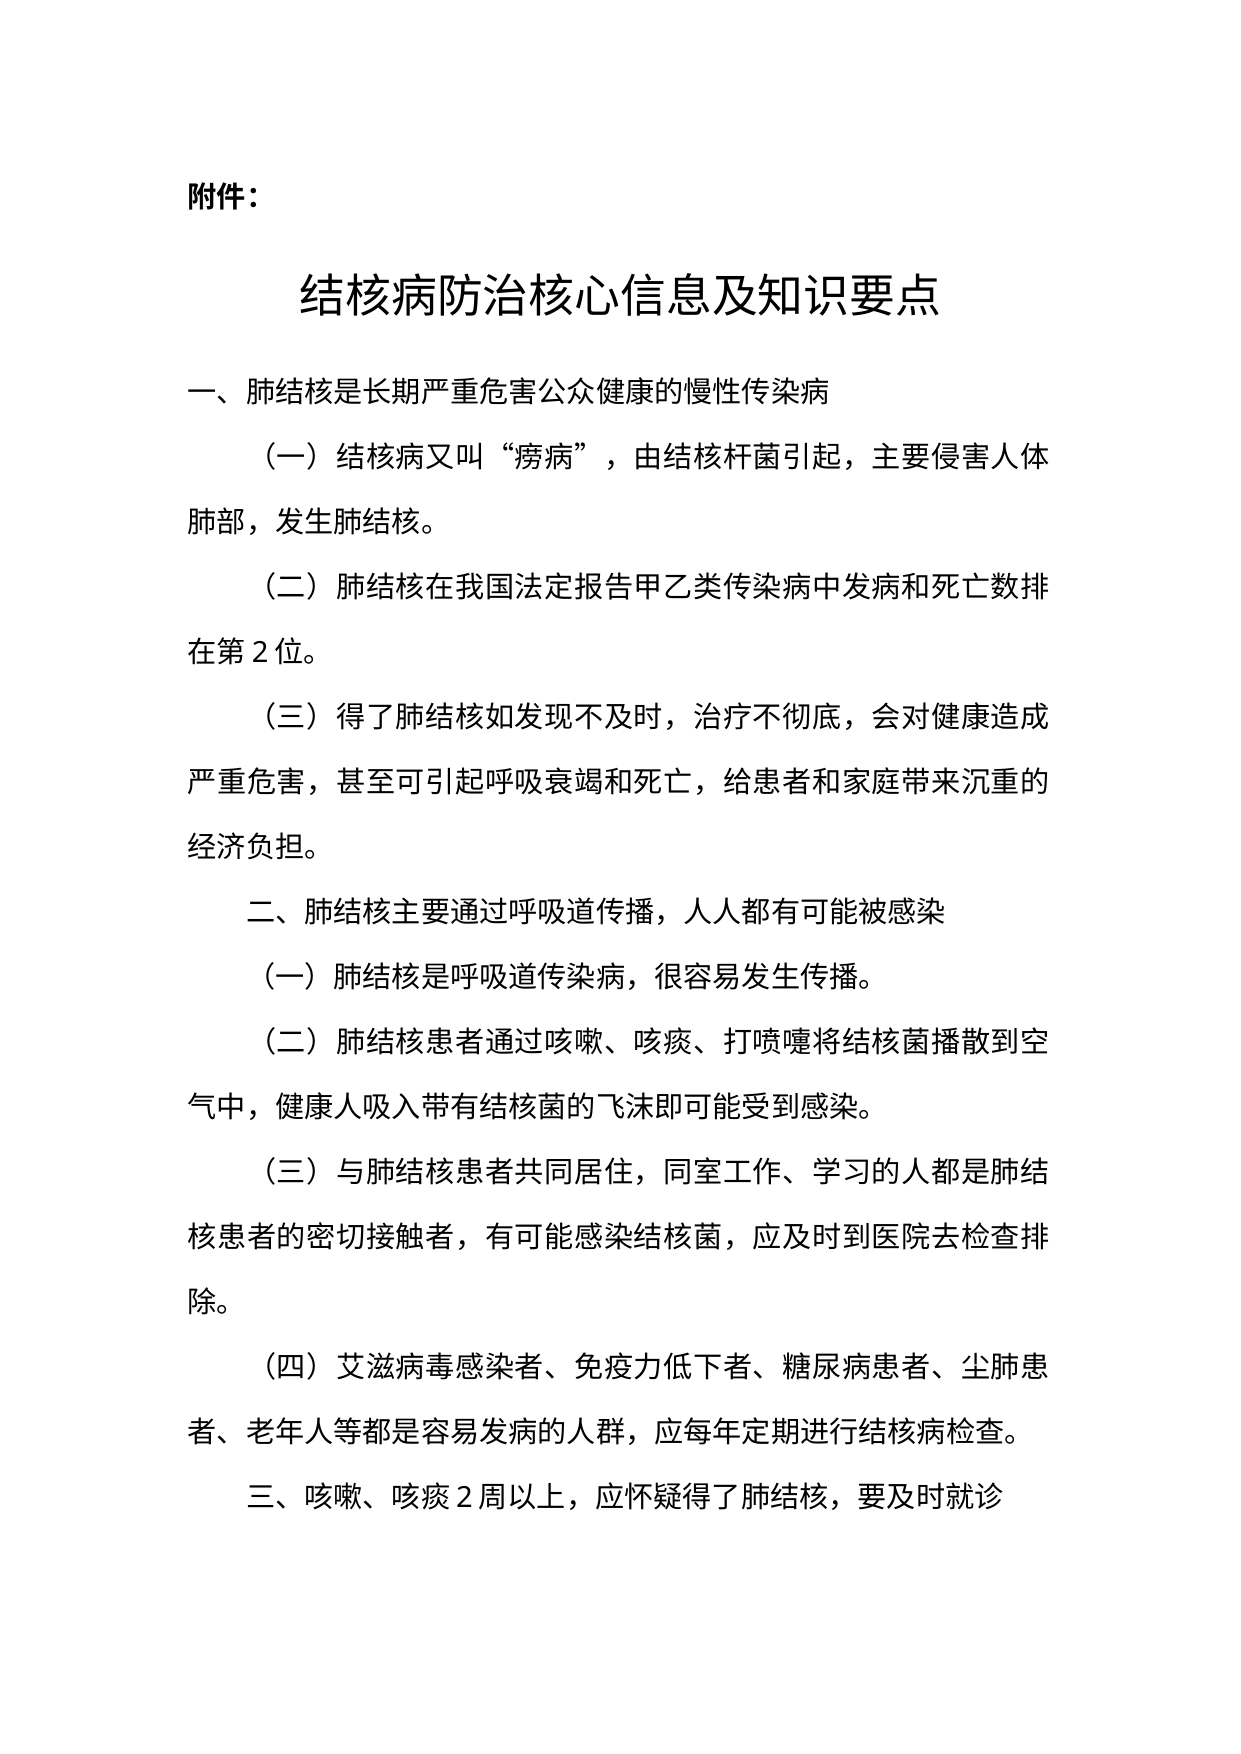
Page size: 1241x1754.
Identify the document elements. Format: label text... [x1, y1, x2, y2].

text （二）肺结核在我国法定报告甲乙类传染病中发病和死亡数排在第2位。 [187, 552, 1053, 682]
text 一、肺结核是长期严重危害公众健康的慢性传染病 [187, 357, 1053, 422]
text （三）与肺结核患者共同居住，同室工作、学习的人都是肺结核患者的密切接触者，有可能感染结核菌，应及时到医院去检查排除。 [187, 1137, 1053, 1332]
text 结核病防治核心信息及知识要点 [187, 243, 1053, 341]
text （四）艾滋病毒感染者、免疫力低下者、糖尿病患者、尘肺患者、老年人等都是容易发病的人群，应每年定期进行结核病检查。 [187, 1332, 1053, 1462]
text （二）肺结核患者通过咳嗽、咳痰、打喷嚏将结核菌播散到空气中，健康人吸入带有结核菌的飞沫即可能受到感染。 [187, 1007, 1053, 1137]
text （三）得了肺结核如发现不及时，治疗不彻底，会对健康造成严重危害，甚至可引起呼吸衰竭和死亡，给患者和家庭带来沉重的经济负担。 [187, 682, 1053, 877]
text 二、肺结核主要通过呼吸道传播，人人都有可能被感染 [187, 877, 1053, 942]
text 附件： [187, 162, 1053, 227]
text （一）肺结核是呼吸道传染病，很容易发生传播。 [187, 942, 1053, 1007]
text （一）结核病又叫“痨病”，由结核杆菌引起，主要侵害人体肺部，发生肺结核。 [187, 422, 1053, 552]
text 三、咳嗽、咳痰2周以上，应怀疑得了肺结核，要及时就诊 [187, 1462, 1053, 1527]
